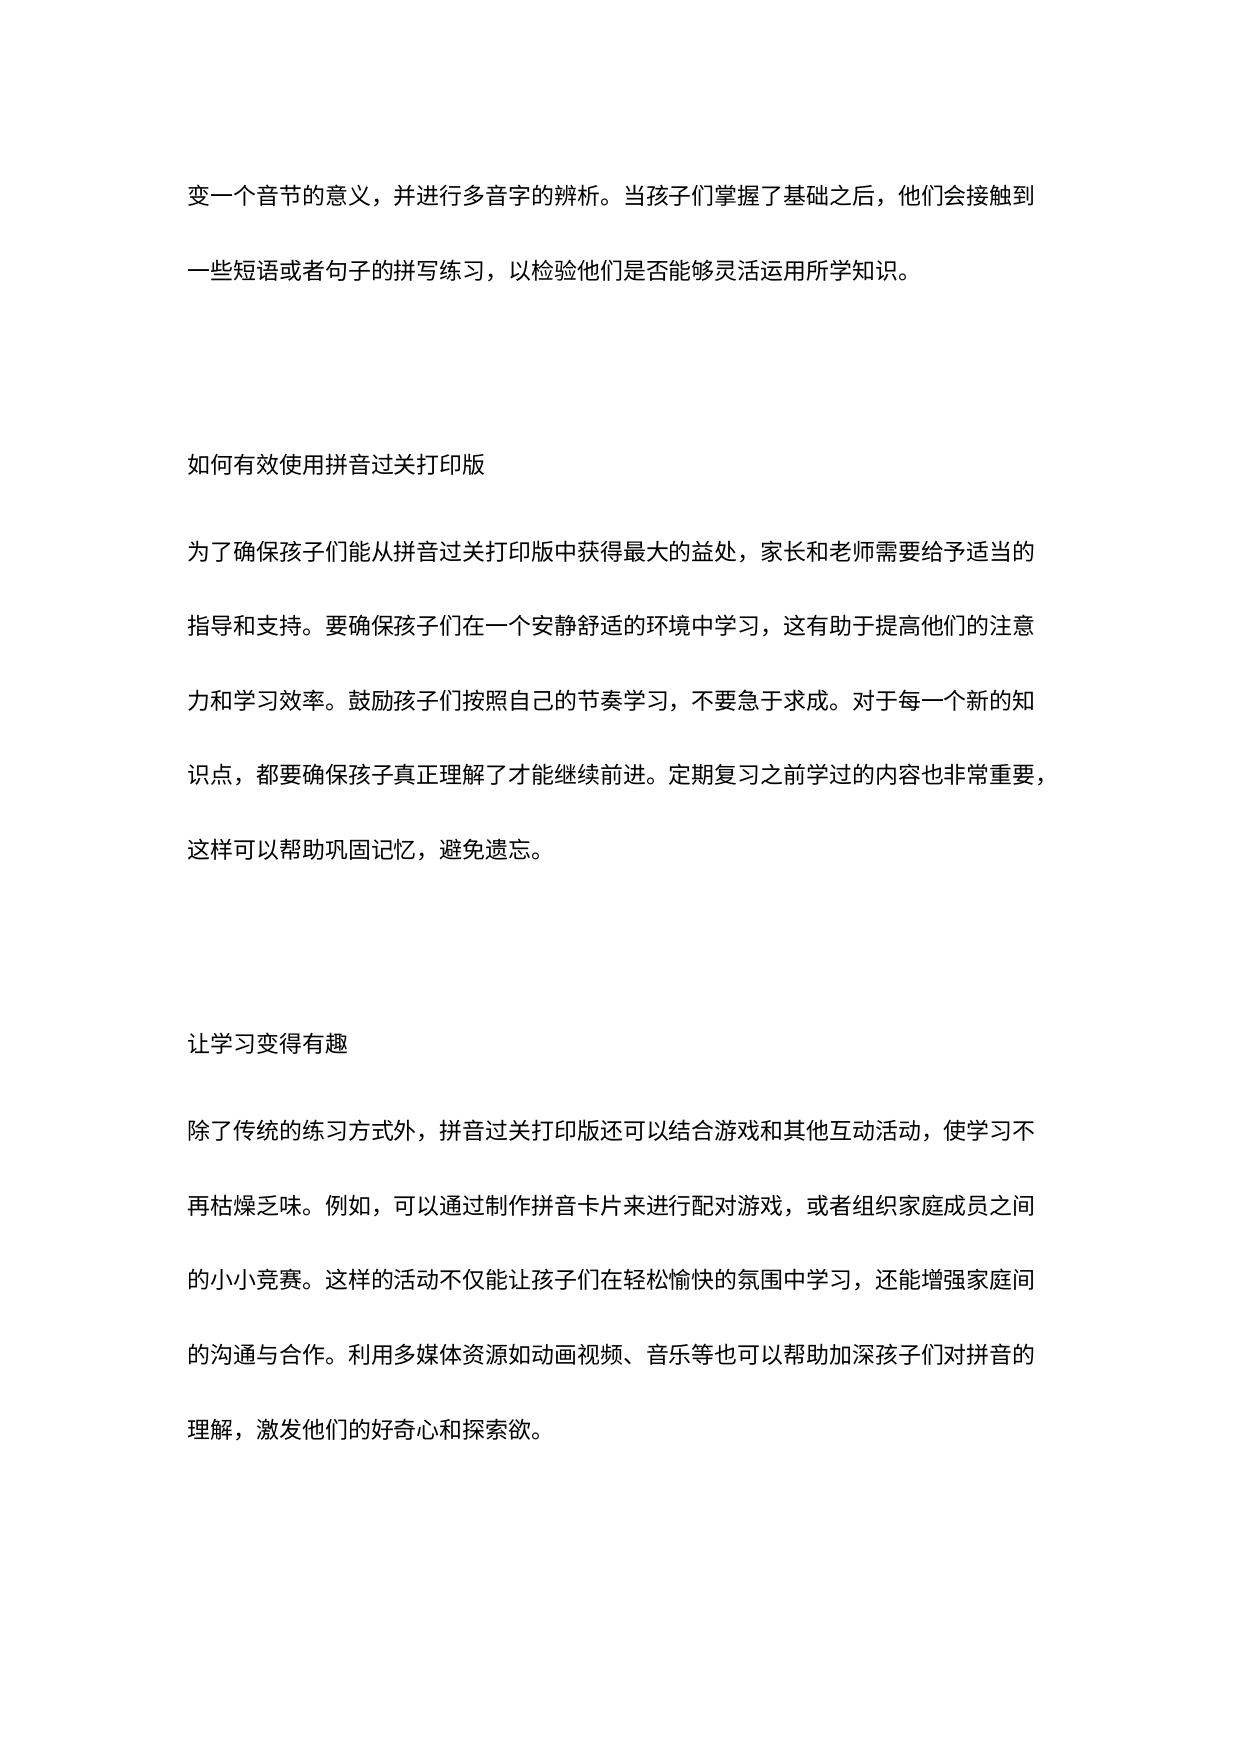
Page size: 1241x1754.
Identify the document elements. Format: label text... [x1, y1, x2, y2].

text 让学习变得有趣 [187, 1011, 1053, 1076]
text 如何有效使用拼音过关打印版 [187, 431, 1053, 496]
text 为了确保孩子们能从拼音过关打印版中获得最大的益处，家长和老师需要给予适当的指导和支持。要确保孩子们在一个安静舒适的环境中学习，这有助于提高他们的注意力和学习效率。鼓励孩子们按照自己的节奏学习，不要急于求成。对于每一个新的知识点，都要确保孩子真正理解了才能继续前进。定期复习之前学过的内容也非常重要，这样可以帮助巩固记忆，避免遗忘。 [187, 517, 1053, 881]
text 除了传统的练习方式外，拼音过关打印版还可以结合游戏和其他互动活动，使学习不再枯燥乏味。例如，可以通过制作拼音卡片来进行配对游戏，或者组织家庭成员之间的小小竞赛。这样的活动不仅能让孩子们在轻松愉快的氛围中学习，还能增强家庭间的沟通与合作。利用多媒体资源如动画视频、音乐等也可以帮助加深孩子们对拼音的理解，激发他们的好奇心和探索欲。 [187, 1097, 1053, 1461]
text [187, 162, 1053, 302]
